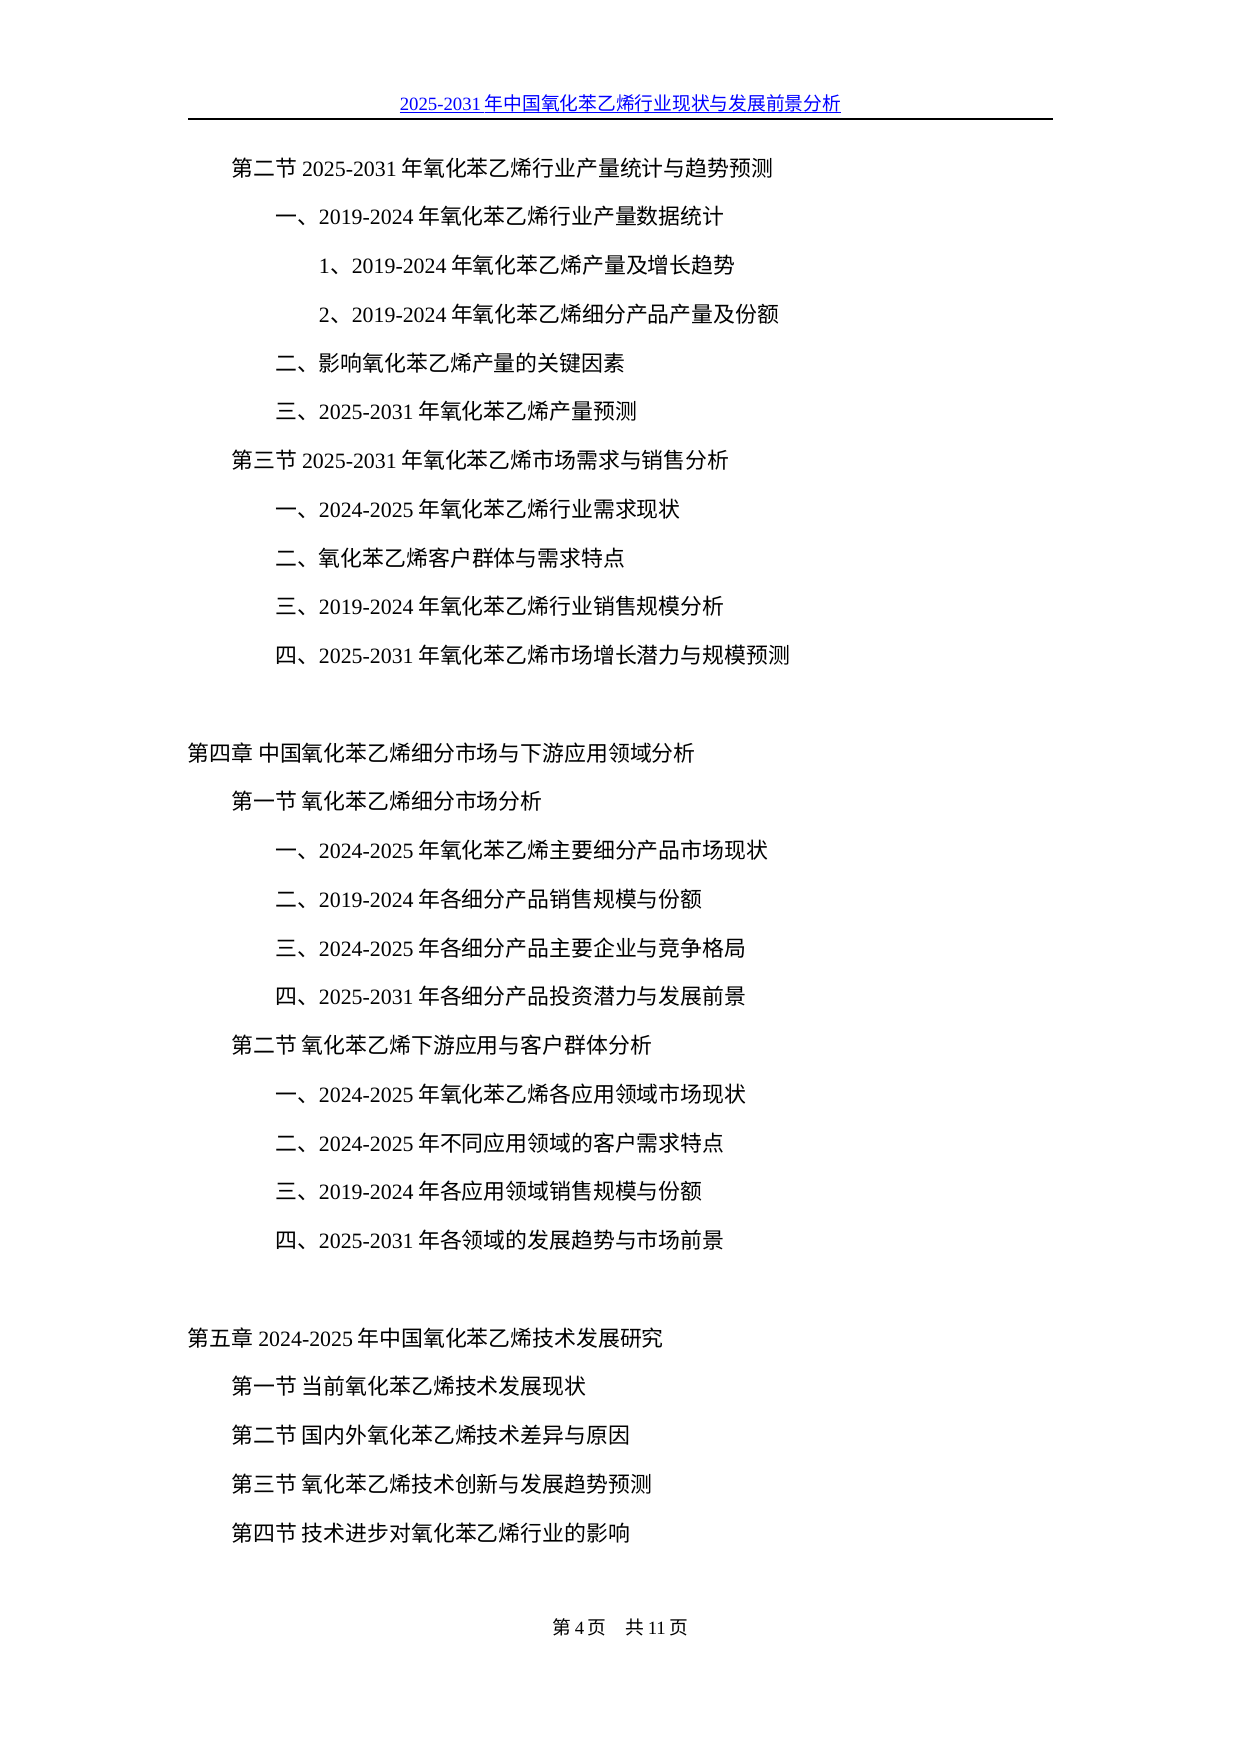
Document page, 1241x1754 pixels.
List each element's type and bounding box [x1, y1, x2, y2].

text [187, 150, 1053, 1548]
